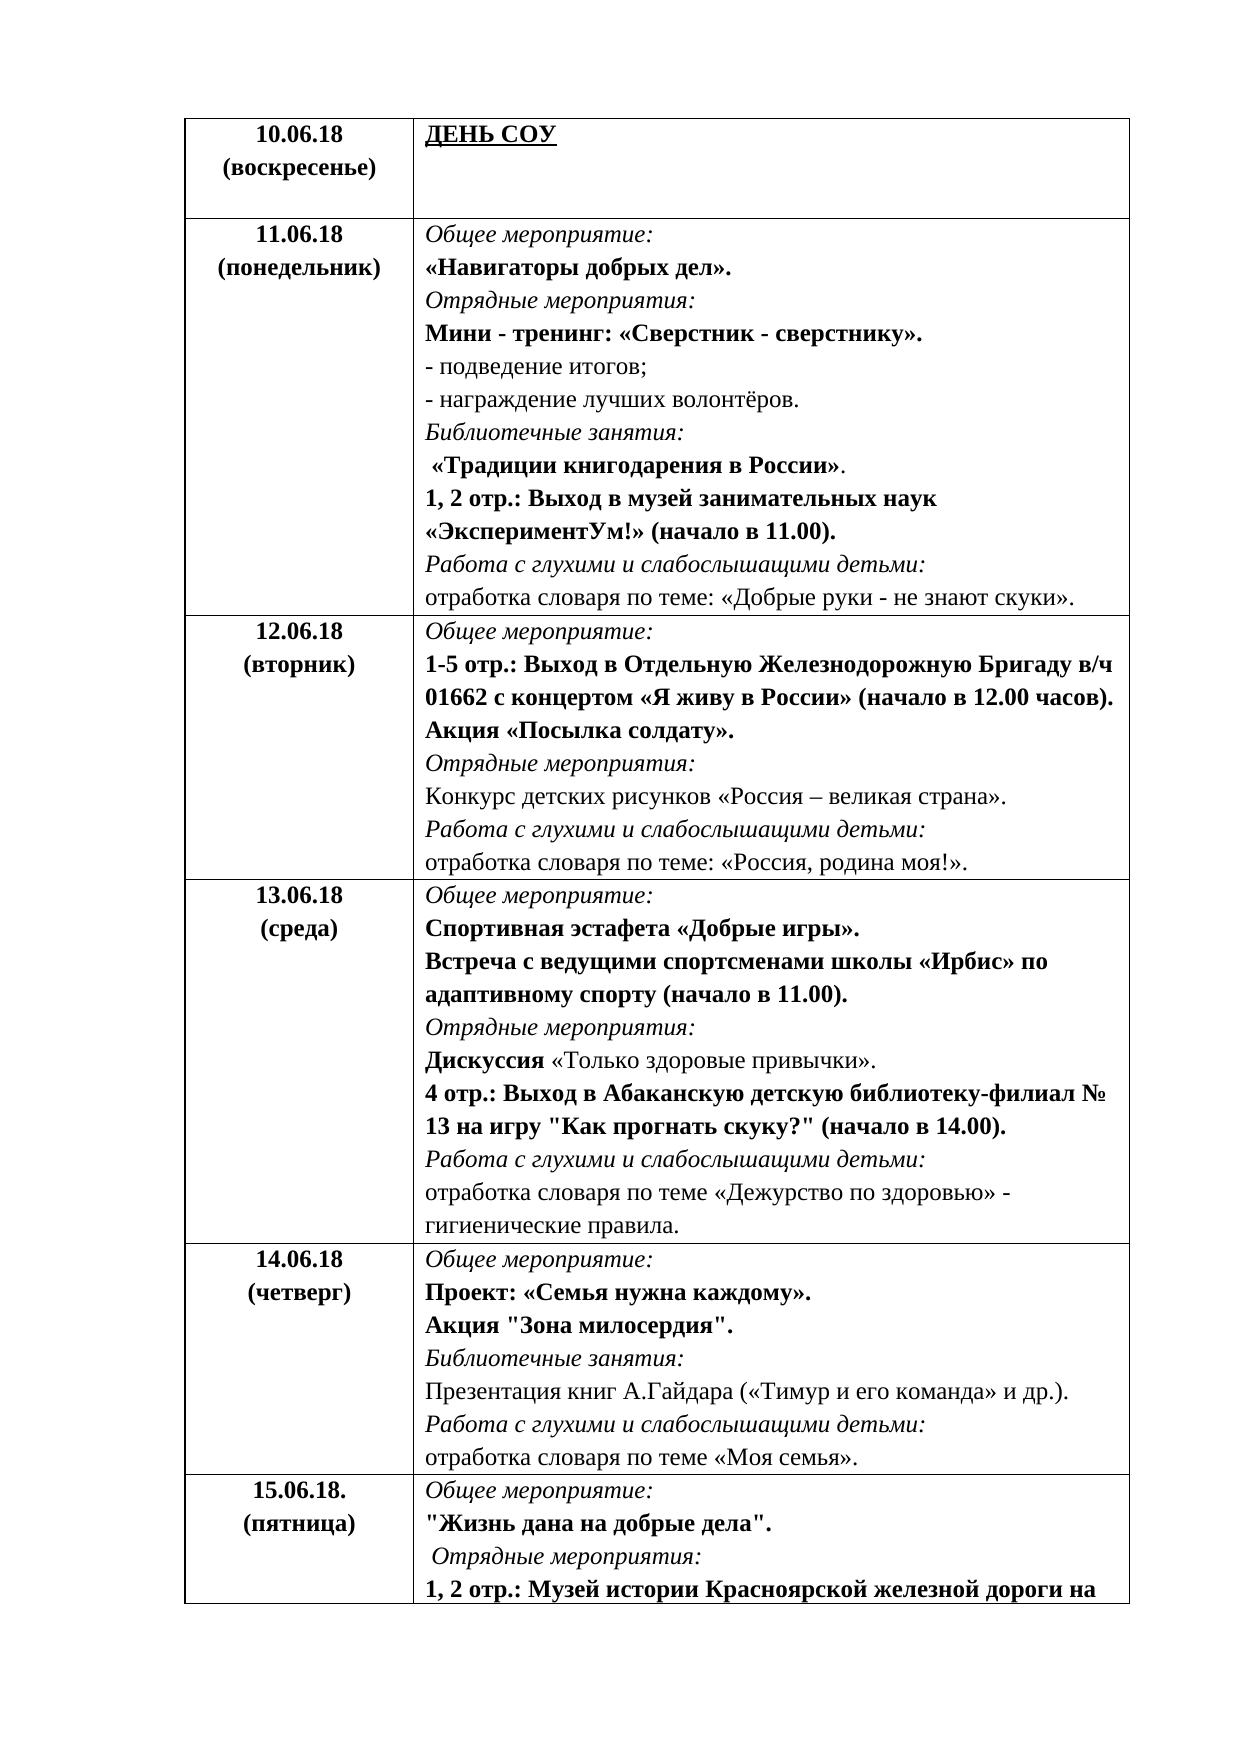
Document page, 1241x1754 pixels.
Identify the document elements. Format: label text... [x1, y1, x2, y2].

table_cell Общее мероприятие: Спортивная эстафета «Добрые игры». Встреча с ведущими спортсменами школы «Ирбис» по адаптивному спорту (начало в 11.00). Отрядные мероприятия: Дискуссия «Только здоровые привычки». 4 отр.: Выход в Абаканскую детскую библиотеку-филиал № 13 на игру "Как прогнать скуку?" (начало в 14.00). Работа с глухими и слабослышащими детьми: отработка словаря по теме «Дежурство по здоровью» - гигиенические правила. [414, 880, 1129, 1243]
table_cell 15.06.18. (пятница) [186, 1475, 413, 1603]
table_cell Общее мероприятие: Проект: «Семья нужна каждому». Акция "Зона милосердия". Библиотечные занятия: Презентация книг А.Гайдара («Тимур и его команда» и др.). Работа с глухими и слабослышащими детьми: отработка словаря по теме «Моя семья». [414, 1244, 1129, 1474]
table_cell 11.06.18 (понедельник) [186, 219, 413, 615]
table_cell 12.06.18 (вторник) [186, 616, 413, 879]
table_cell 14.06.18 (четверг) [186, 1244, 413, 1474]
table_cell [414, 1475, 1129, 1603]
table_cell 10.06.18 (воскресенье) [186, 119, 413, 218]
table_cell ДЕНЬ СОУ [414, 119, 1129, 218]
table_cell Общее мероприятие: 1-5 отр.: Выход в Отдельную Железнодорожную Бригаду в/ч 01662 с концертом «Я живу в России» (начало в 12.00 часов). Акция «Посылка солдату». Отрядные мероприятия: Конкурс детских рисунков «Россия – великая страна». Работа с глухими и слабослышащими детьми: отработка словаря по теме: «Россия, родина моя!». [414, 616, 1129, 879]
table_cell Общее мероприятие: «Навигаторы добрых дел». Отрядные мероприятия: Мини - тренинг: «Сверстник - сверстнику». - подведение итогов; - награждение лучших волонтёров. Библиотечные занятия: «Традиции книгодарения в России». 1, 2 отр.: Выход в музей занимательных наук «ЭкспериментУм!» (начало в 11.00). Работа с глухими и слабослышащими детьми: отработка словаря по теме: «Добрые руки - не знают скуки». [414, 219, 1129, 615]
table_cell 13.06.18 (среда) [186, 880, 413, 1243]
